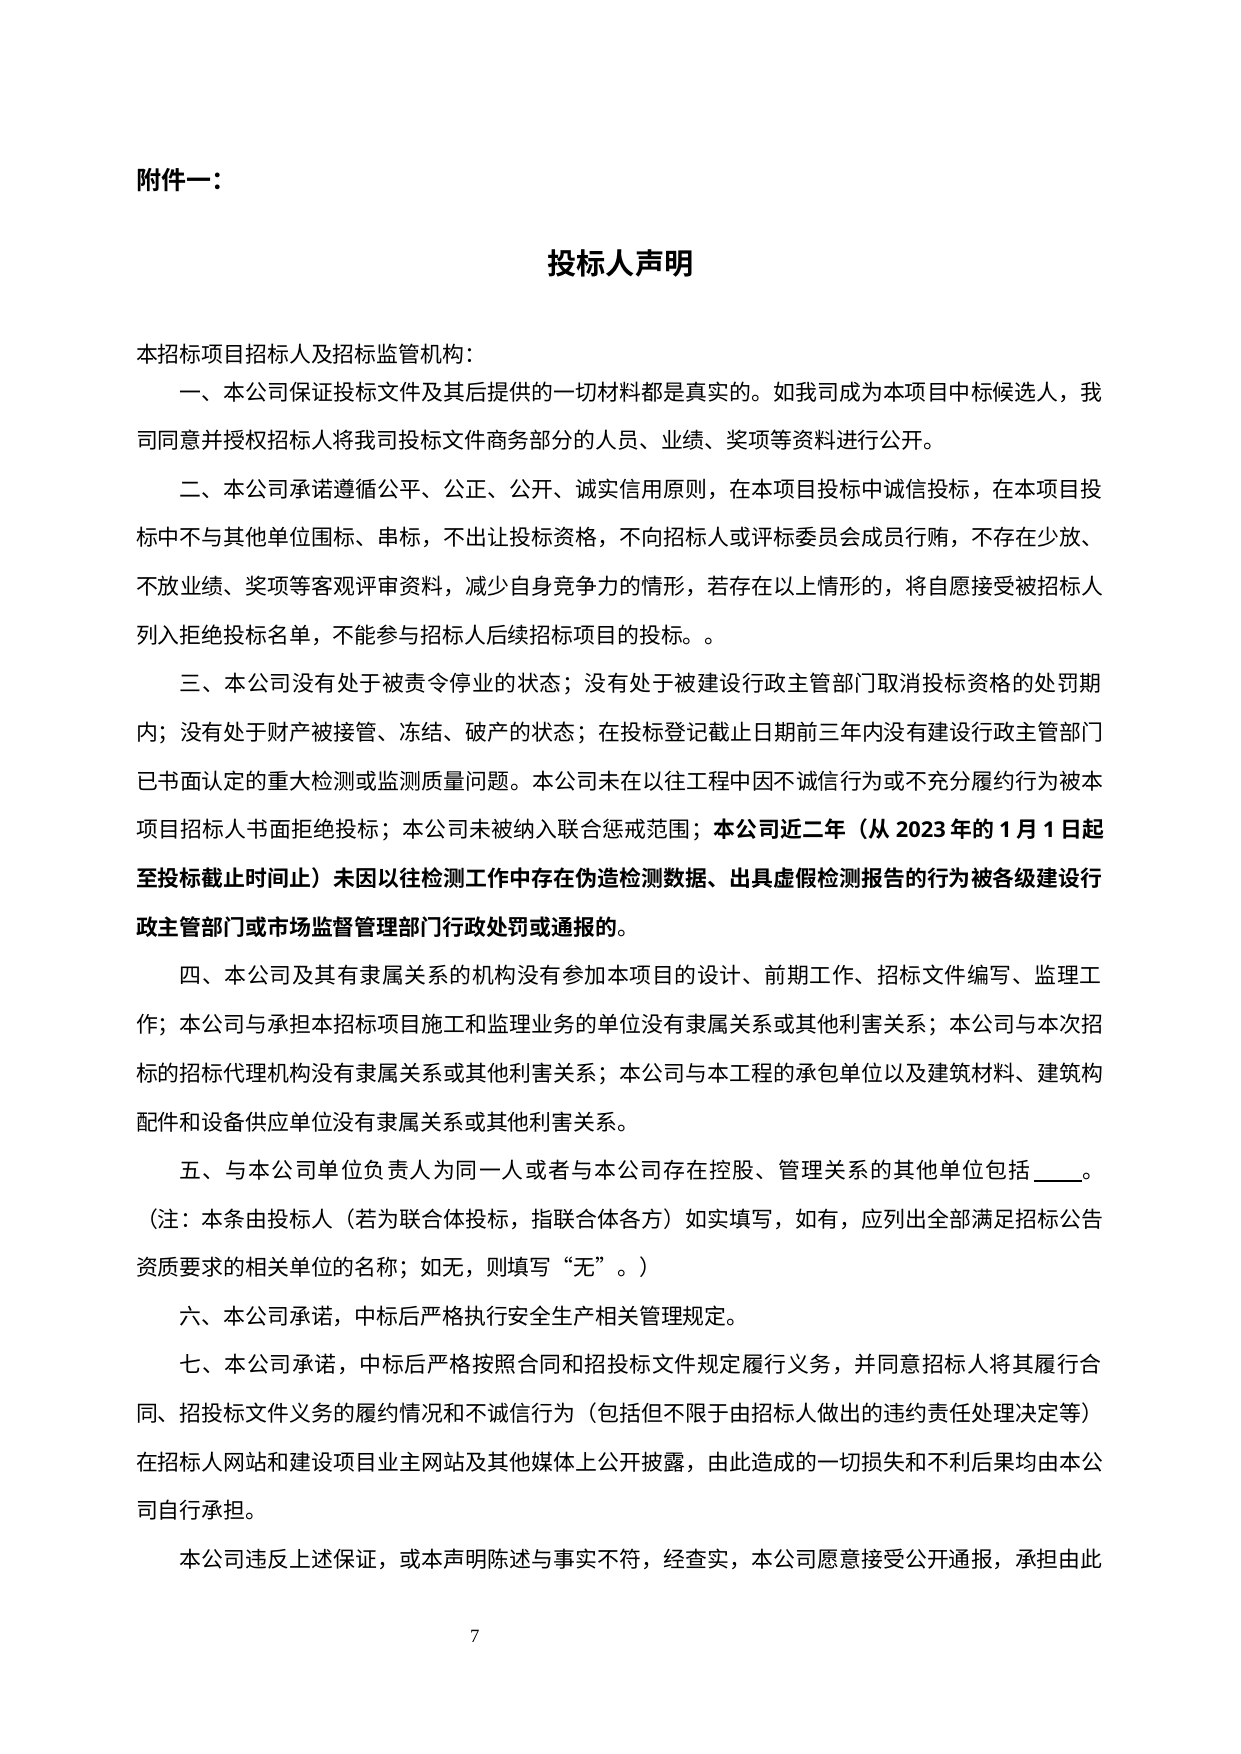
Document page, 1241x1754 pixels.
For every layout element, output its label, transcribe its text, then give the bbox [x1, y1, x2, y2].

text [136, 1541, 1104, 1574]
text 五、与本公司单位负责人为同一人或者与本公司存在控股、管理关系的其他单位包括 。（注：本条由投标人（若为联合体投标，指联合体各方）如实填写，如有，应列出全部满足招标公告资质要求的相关单位的名称；如无，则填写“无”。） [136, 1152, 1104, 1282]
text 本招标项目招标人及招标监管机构： [136, 337, 1104, 369]
text 附件一： [136, 146, 1104, 211]
text 四、本公司及其有隶属关系的机构没有参加本项目的设计、前期工作、招标文件编写、监理工作；本公司与承担本招标项目施工和监理业务的单位没有隶属关系或其他利害关系；本公司与本次招标的招标代理机构没有隶属关系或其他利害关系；本公司与本工程的承包单位以及建筑材料、建筑构配件和设备供应单位没有隶属关系或其他利害关系。 [136, 958, 1104, 1137]
text 六、本公司承诺，中标后严格执行安全生产相关管理规定。 [136, 1298, 1104, 1331]
text 一、本公司保证投标文件及其后提供的一切材料都是真实的。如我司成为本项目中标候选人，我司同意并授权招标人将我司投标文件商务部分的人员、业绩、奖项等资料进行公开。 [136, 374, 1104, 455]
text 二、本公司承诺遵循公平、公正、公开、诚实信用原则，在本项目投标中诚信投标，在本项目投标中不与其他单位围标、串标，不出让投标资格，不向招标人或评标委员会成员行贿，不存在少放、不放业绩、奖项等客观评审资料，减少自身竞争力的情形，若存在以上情形的，将自愿接受被招标人列入拒绝投标名单，不能参与招标人后续招标项目的投标。。 [136, 471, 1104, 650]
text 三、本公司没有处于被责令停业的状态；没有处于被建设行政主管部门取消投标资格的处罚期内；没有处于财产被接管、冻结、破产的状态；在投标登记截止日期前三年内没有建设行政主管部门已书面认定的重大检测或监测质量问题。本公司未在以往工程中因不诚信行为或不充分履约行为被本项目招标人书面拒绝投标；本公司未被纳入联合惩戒范围；本公司近二年（从2023年的1月1日起至投标截止时间止）未因以往检测工作中存在伪造检测数据、出具虚假检测报告的行为被各级建设行政主管部门或市场监督管理部门行政处罚或通报的。 [136, 666, 1104, 942]
text 七、本公司承诺，中标后严格按照合同和招投标文件规定履行义务，并同意招标人将其履行合同、招投标文件义务的履约情况和不诚信行为（包括但不限于由招标人做出的违约责任处理决定等）在招标人网站和建设项目业主网站及其他媒体上公开披露，由此造成的一切损失和不利后果均由本公司自行承担。 [136, 1347, 1104, 1525]
text 投标人声明 [136, 229, 1104, 294]
